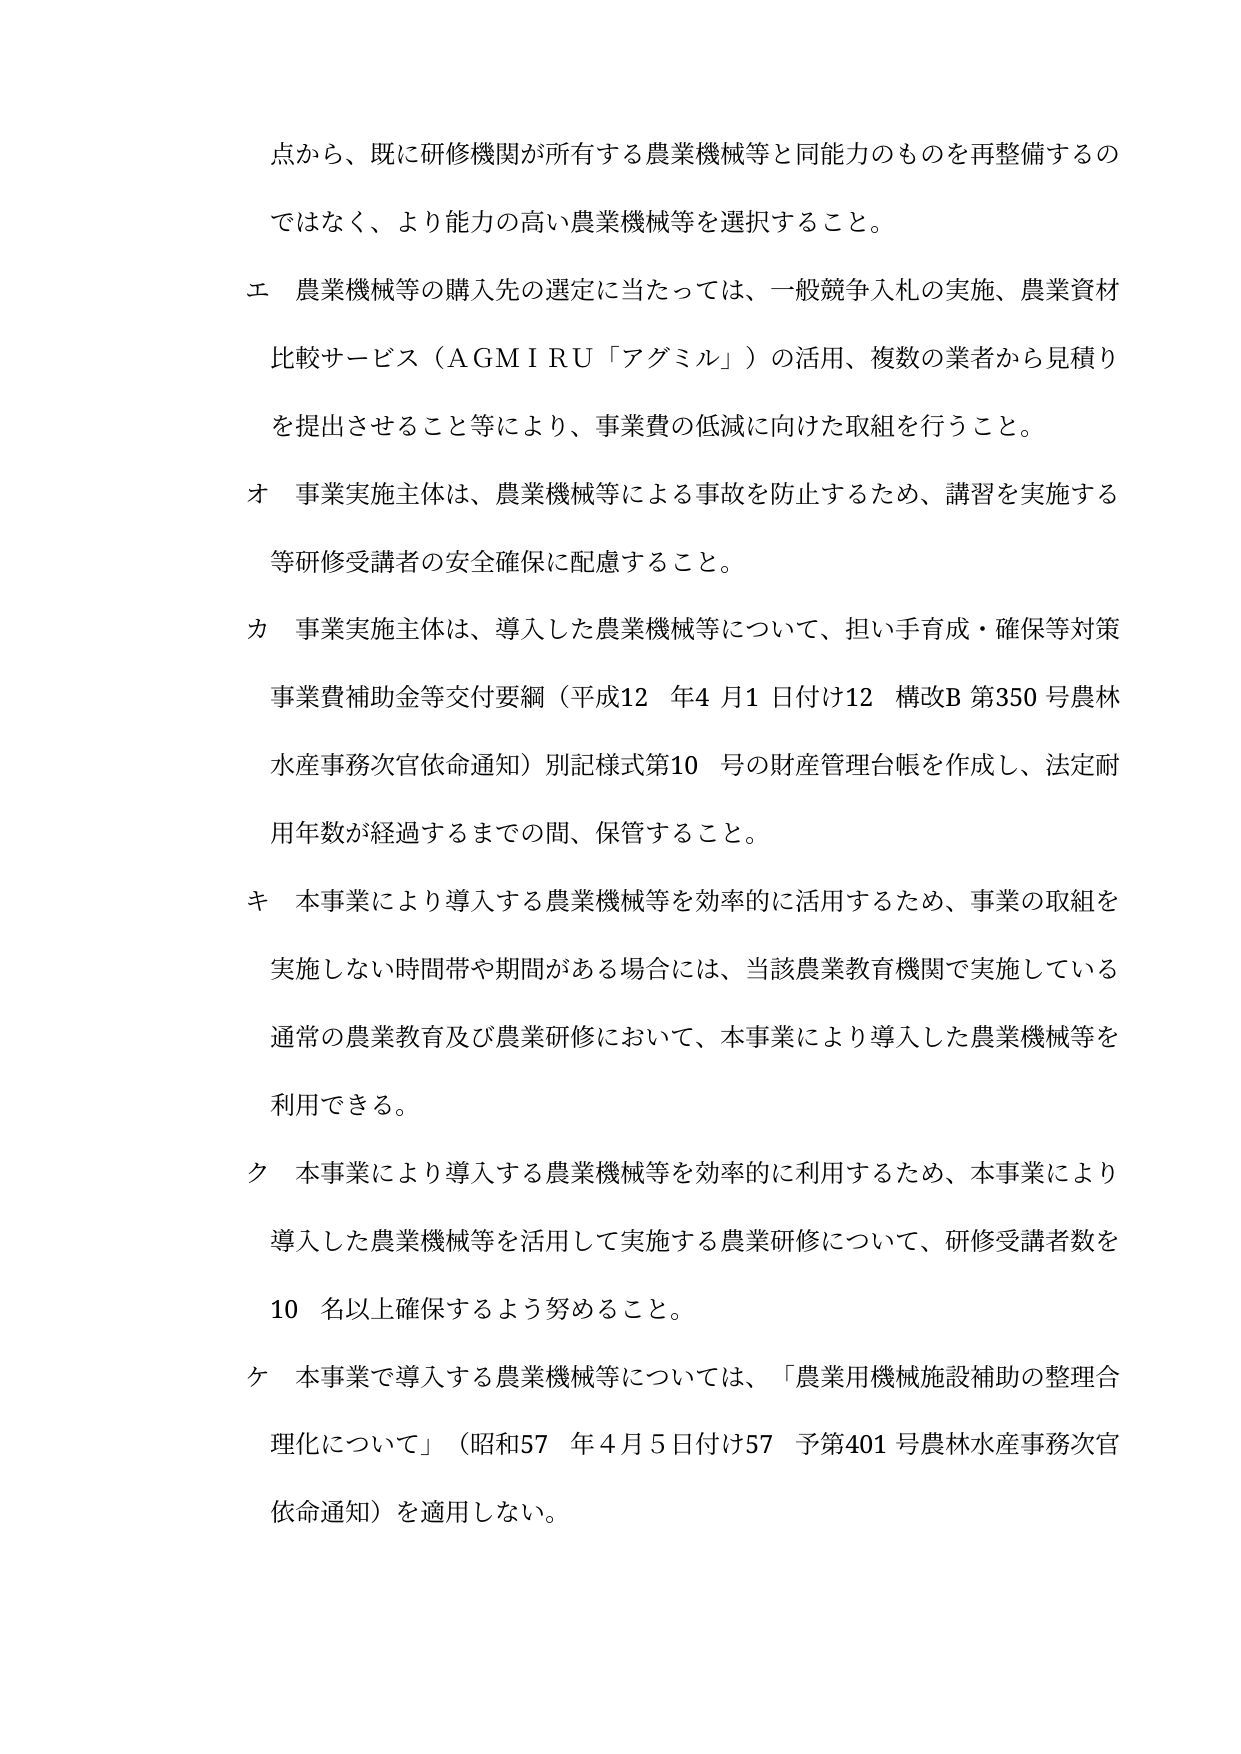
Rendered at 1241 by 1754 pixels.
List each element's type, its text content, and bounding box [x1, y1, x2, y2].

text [221, 119, 1120, 255]
text エ 農業機械等の購入先の選定に当たっては、一般競争入札の実施、農業資材比較サービス（ＡＧＭＩＲＵ「アグミル」）の活用、複数の業者から見積りを提出させること等により、事業費の低減に向けた取組を行うこと。 [221, 255, 1120, 458]
text キ 本事業により導入する農業機械等を効率的に活用するため、事業の取組を実施しない時間帯や期間がある場合には、当該農業教育機関で実施している通常の農業教育及び農業研修において、本事業により導入した農業機械等を利用できる。 [221, 866, 1120, 1138]
text オ 事業実施主体は、農業機械等による事故を防止するため、講習を実施する等研修受講者の安全確保に配慮すること。 [221, 458, 1120, 594]
text ク 本事業により導入する農業機械等を効率的に利用するため、本事業により導入した農業機械等を活用して実施する農業研修について、研修受講者数を10名以上確保するよう努めること。 [221, 1138, 1120, 1341]
text ケ 本事業で導入する農業機械等については、「農業用機械施設補助の整理合理化について」（昭和57年４月５日付け57予第401号農林水産事務次官依命通知）を適用しない。 [221, 1341, 1120, 1545]
text カ 事業実施主体は、導入した農業機械等について、担い手育成・確保等対策事業費補助金等交付要綱（平成12年4月1日付け12構改B第350号農林水産事務次官依命通知）別記様式第10号の財産管理台帳を作成し、法定耐用年数が経過するまでの間、保管すること。 [221, 594, 1120, 866]
